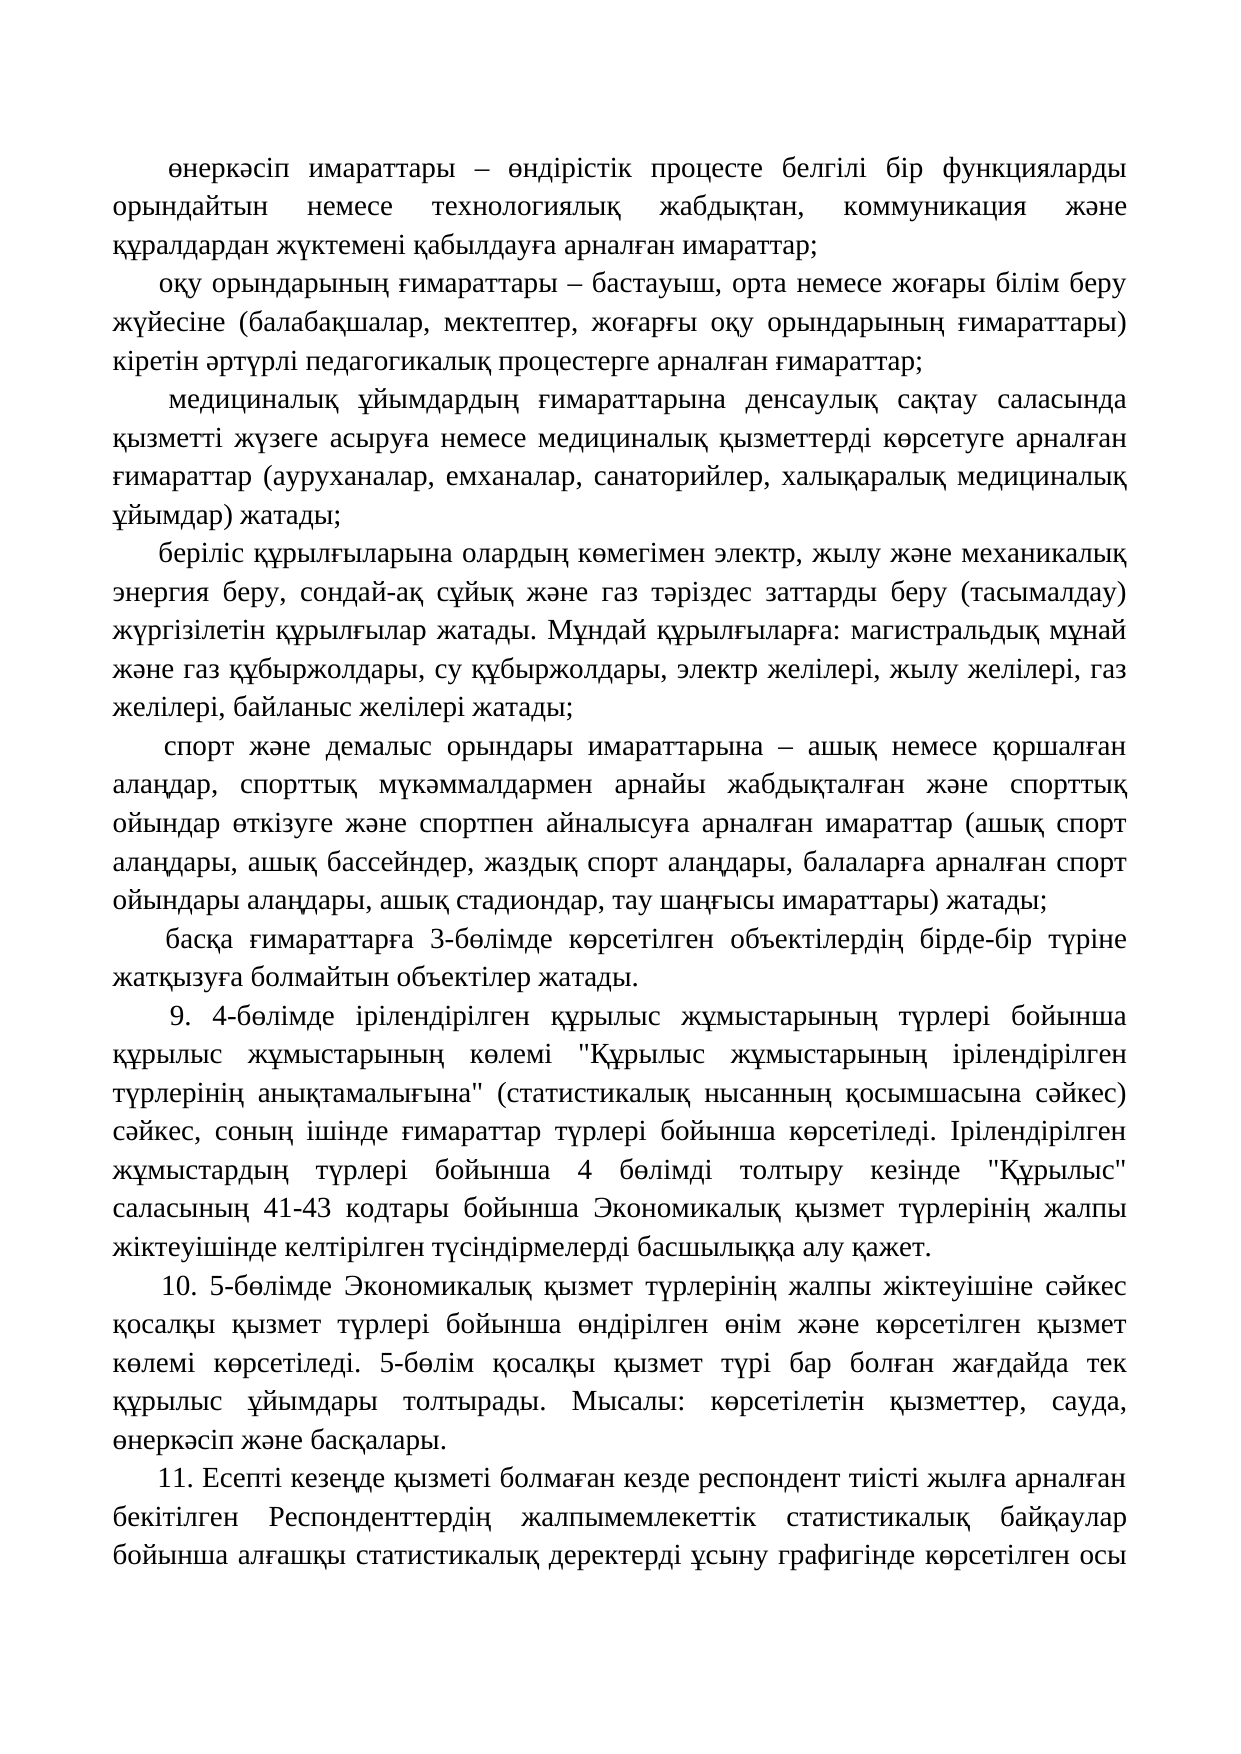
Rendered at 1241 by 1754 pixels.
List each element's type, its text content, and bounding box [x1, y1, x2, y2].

text 9. 4-бөлімде ірілендірілген құрылыс жұмыстарының түрлері бойынша құрылыс жұмыстарының көлемі "Құрылыс жұмыстарының ірілендірілген түрлерінің анықтамалығына" (статистикалық нысанның қосымшасына сәйкес) сәйкес, соның ішінде ғимараттар түрлері бойынша көрсетіледі. Ірілендірілген жұмыстардың түрлері бойынша 4 бөлімді толтыру кезінде "Құрылыс" саласының 41-43 кодтары бойынша Экономикалық қызмет түрлерінің жалпы жіктеуішінде келтірілген түсіндірмелерді басшылыққа алу қажет. [112, 998, 1128, 1263]
text басқа ғимараттарға 3-бөлімде көрсетілген объектілердің бірде-бір түріне жатқызуға болмайтын объектілер жатады. [112, 921, 1128, 993]
text оқу орындарының ғимараттары – бастауыш, орта немесе жоғары білім беру жүйесіне (балабақшалар, мектептер, жоғарғы оқу орындарының ғимараттары) кіретін әртүрлі педагогикалық процестерге арналған ғимараттар; [112, 266, 1128, 376]
text беріліс құрылғыларына олардың көмегімен электр, жылу және механикалық энергия беру, сондай-ақ сұйық және газ тәріздес заттарды беру (тасымалдау) жүргізілетін құрылғылар жатады. Мұндай құрылғыларға: магистральдық мұнай және газ құбыржолдары, су құбыржолдары, электр желілері, жылу желілері, газ желілері, байланыс желілері жатады; [112, 535, 1128, 723]
text спорт және демалыс орындары имараттарына – ашық немесе қоршалған алаңдар, спорттық мүкәммалдармен арнайы жабдықталған және спорттық ойындар өткізуге және спортпен айналысуға арналған имараттар (ашық спорт алаңдары, ашық бассейндер, жаздық спорт алаңдары, балаларға арналған спорт ойындары алаңдары, ашық стадиондар, тау шаңғысы имараттары) жатады; [112, 728, 1128, 916]
text өнеркәсіп имараттары – өндірістік процесте белгілі бір функцияларды орындайтын немесе технологиялық жабдықтан, коммуникация және құралдардан жүктемені қабылдауға арналған имараттар; [112, 150, 1128, 261]
text 10. 5-бөлімде Экономикалық қызмет түрлерінің жалпы жіктеуішіне сәйкес қосалқы қызмет түрлері бойынша өндірілген өнім және көрсетілген қызмет көлемі көрсетіледі. 5-бөлім қосалқы қызмет түрі бар болған жағдайда тек құрылыс ұйымдары толтырады. Мысалы: көрсетілетін қызметтер, сауда, өнеркәсіп және басқалары. [112, 1268, 1128, 1455]
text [112, 1460, 1128, 1571]
text медициналық ұйымдардың ғимараттарына денсаулық сақтау саласында қызметті жүзеге асыруға немесе медициналық қызметтерді көрсетуге арналған ғимараттар (ауруханалар, емханалар, санаторийлер, халықаралық медициналық ұйымдар) жатады; [112, 381, 1128, 530]
